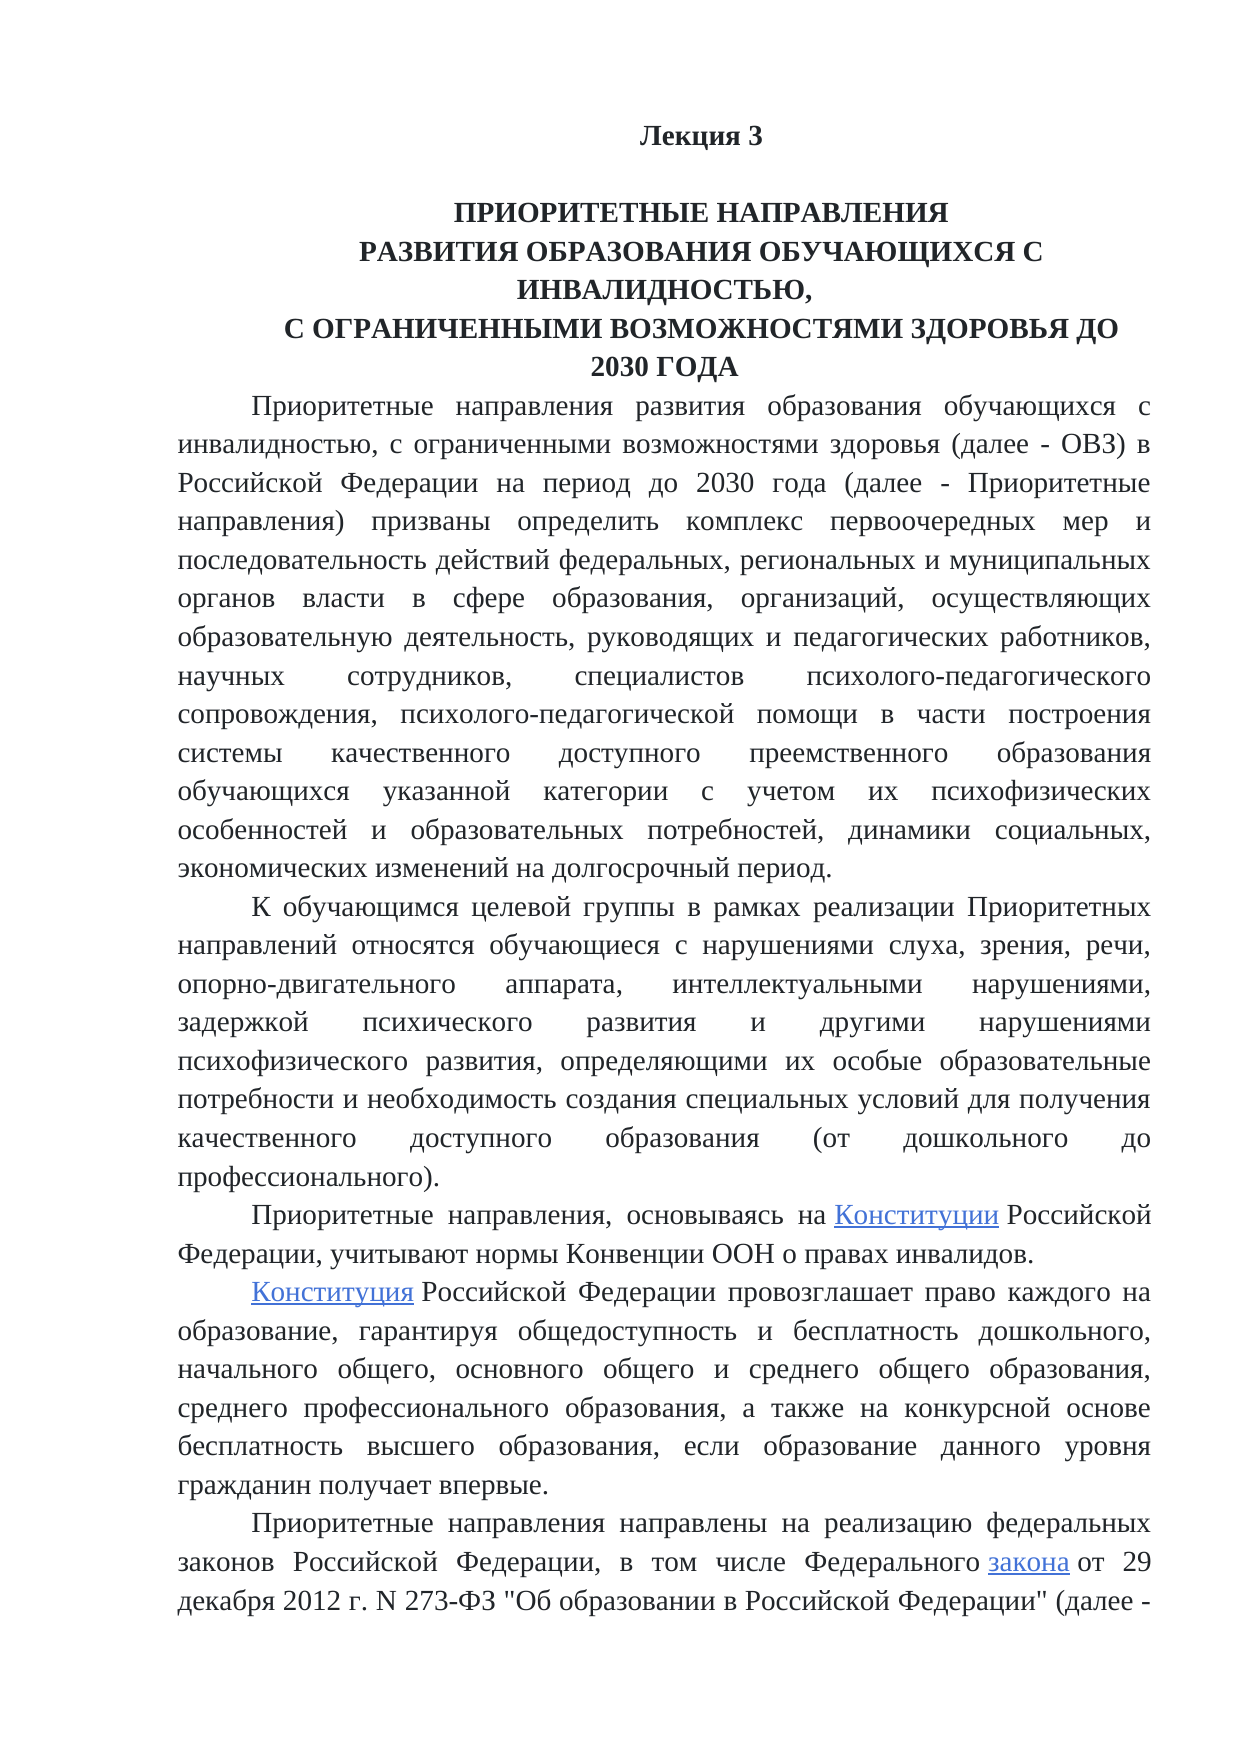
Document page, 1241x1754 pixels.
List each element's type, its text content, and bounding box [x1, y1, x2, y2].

text ПРИОРИТЕТНЫЕ НАПРАВЛЕНИЯ [177, 195, 1152, 229]
text Конституция Российской Федерации провозглашает право каждого на образование, гарантируя общедоступность и бесплатность дошкольного, начального общего, основного общего и среднего общего образования, среднего профессионального образования, а также на конкурсной основе бесплатность высшего образования, если образование данного уровня гражданин получает впервые. [177, 1274, 1152, 1501]
text К обучающимся целевой группы в рамках реализации Приоритетных направлений относятся обучающиеся с нарушениями слуха, зрения, речи, опорно-двигательного аппарата, интеллектуальными нарушениями, задержкой психического развития и другими нарушениями психофизического развития, определяющими их особые образовательные потребности и необходимость создания специальных условий для получения качественного доступного образования (от дошкольного до профессионального). [177, 889, 1152, 1192]
text Приоритетные направления развития образования обучающихся с инвалидностью, с ограниченными возможностями здоровья (далее - ОВЗ) в Российской Федерации на период до 2030 года (далее - Приоритетные направления) призваны определить комплекс первоочередных мер и последовательность действий федеральных, региональных и муниципальных органов власти в сфере образования, организаций, осуществляющих образовательную деятельность, руководящих и педагогических работников, научных сотрудников, специалистов психолого-педагогического сопровождения, психолого-педагогической помощи в части построения системы качественного доступного преемственного образования обучающихся указанной категории с учетом их психофизических особенностей и образовательных потребностей, динамики социальных, экономических изменений на долгосрочный период. [177, 388, 1152, 884]
text С ОГРАНИЧЕННЫМИ ВОЗМОЖНОСТЯМИ ЗДОРОВЬЯ ДО 2030 ГОДА [177, 311, 1152, 383]
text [177, 1506, 1152, 1616]
text РАЗВИТИЯ ОБРАЗОВАНИЯ ОБУЧАЮЩИХСЯ С ИНВАЛИДНОСТЬЮ, [177, 234, 1152, 306]
text Лекция 3 [177, 118, 1152, 152]
text Приоритетные направления, основываясь на Конституции Российской Федерации, учитывают нормы Конвенции ООН о правах инвалидов. [177, 1197, 1152, 1269]
